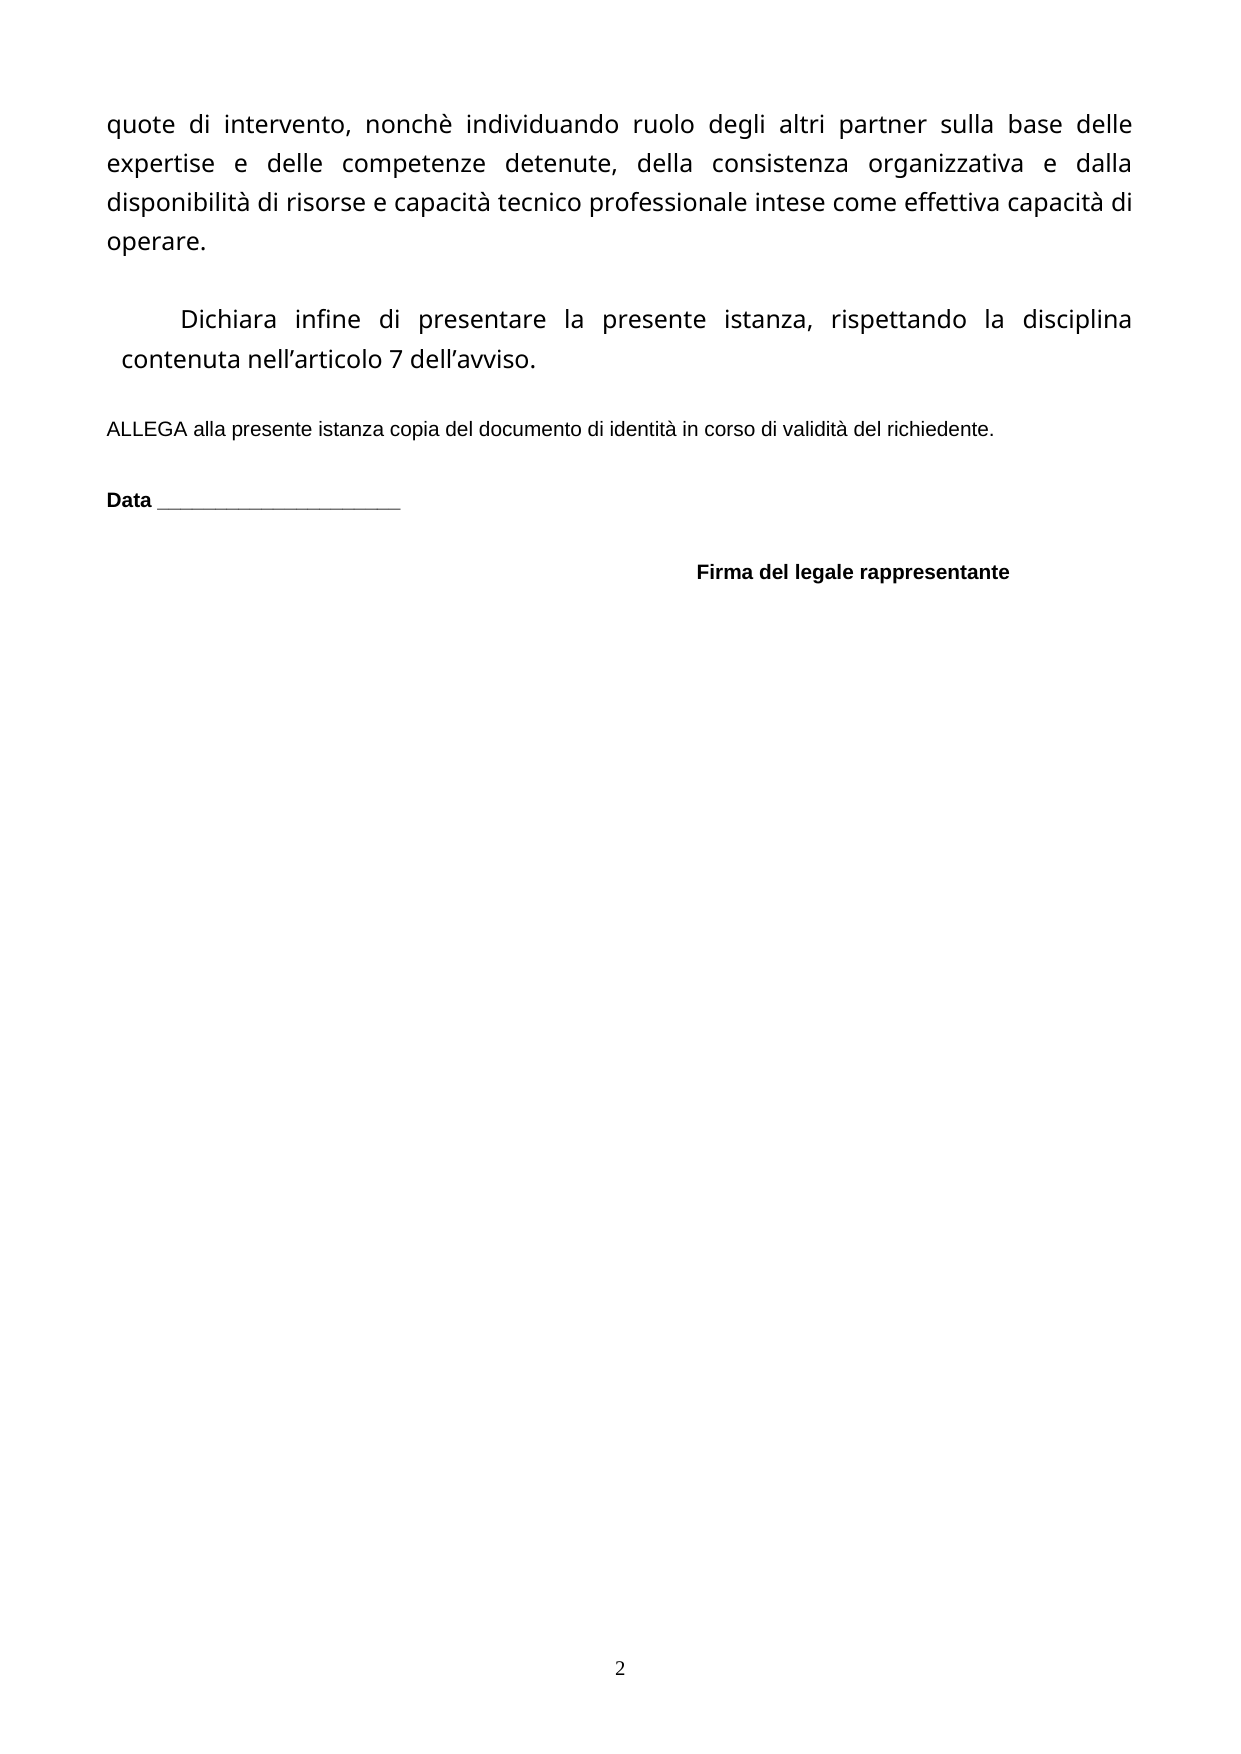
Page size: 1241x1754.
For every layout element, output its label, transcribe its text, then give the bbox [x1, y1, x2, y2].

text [106, 106, 1134, 258]
text ALLEGA alla presente istanza copia del documento di identità in corso di validità del richiedente. [106, 416, 1134, 440]
text Firma del legale rappresentante [106, 560, 1134, 584]
text Data _____________________ [106, 488, 1134, 512]
list Dichiara infine di presentare la presente istanza, rispettando la disciplina contenuta nell’articolo 7 dell’avviso. [121, 302, 1134, 375]
